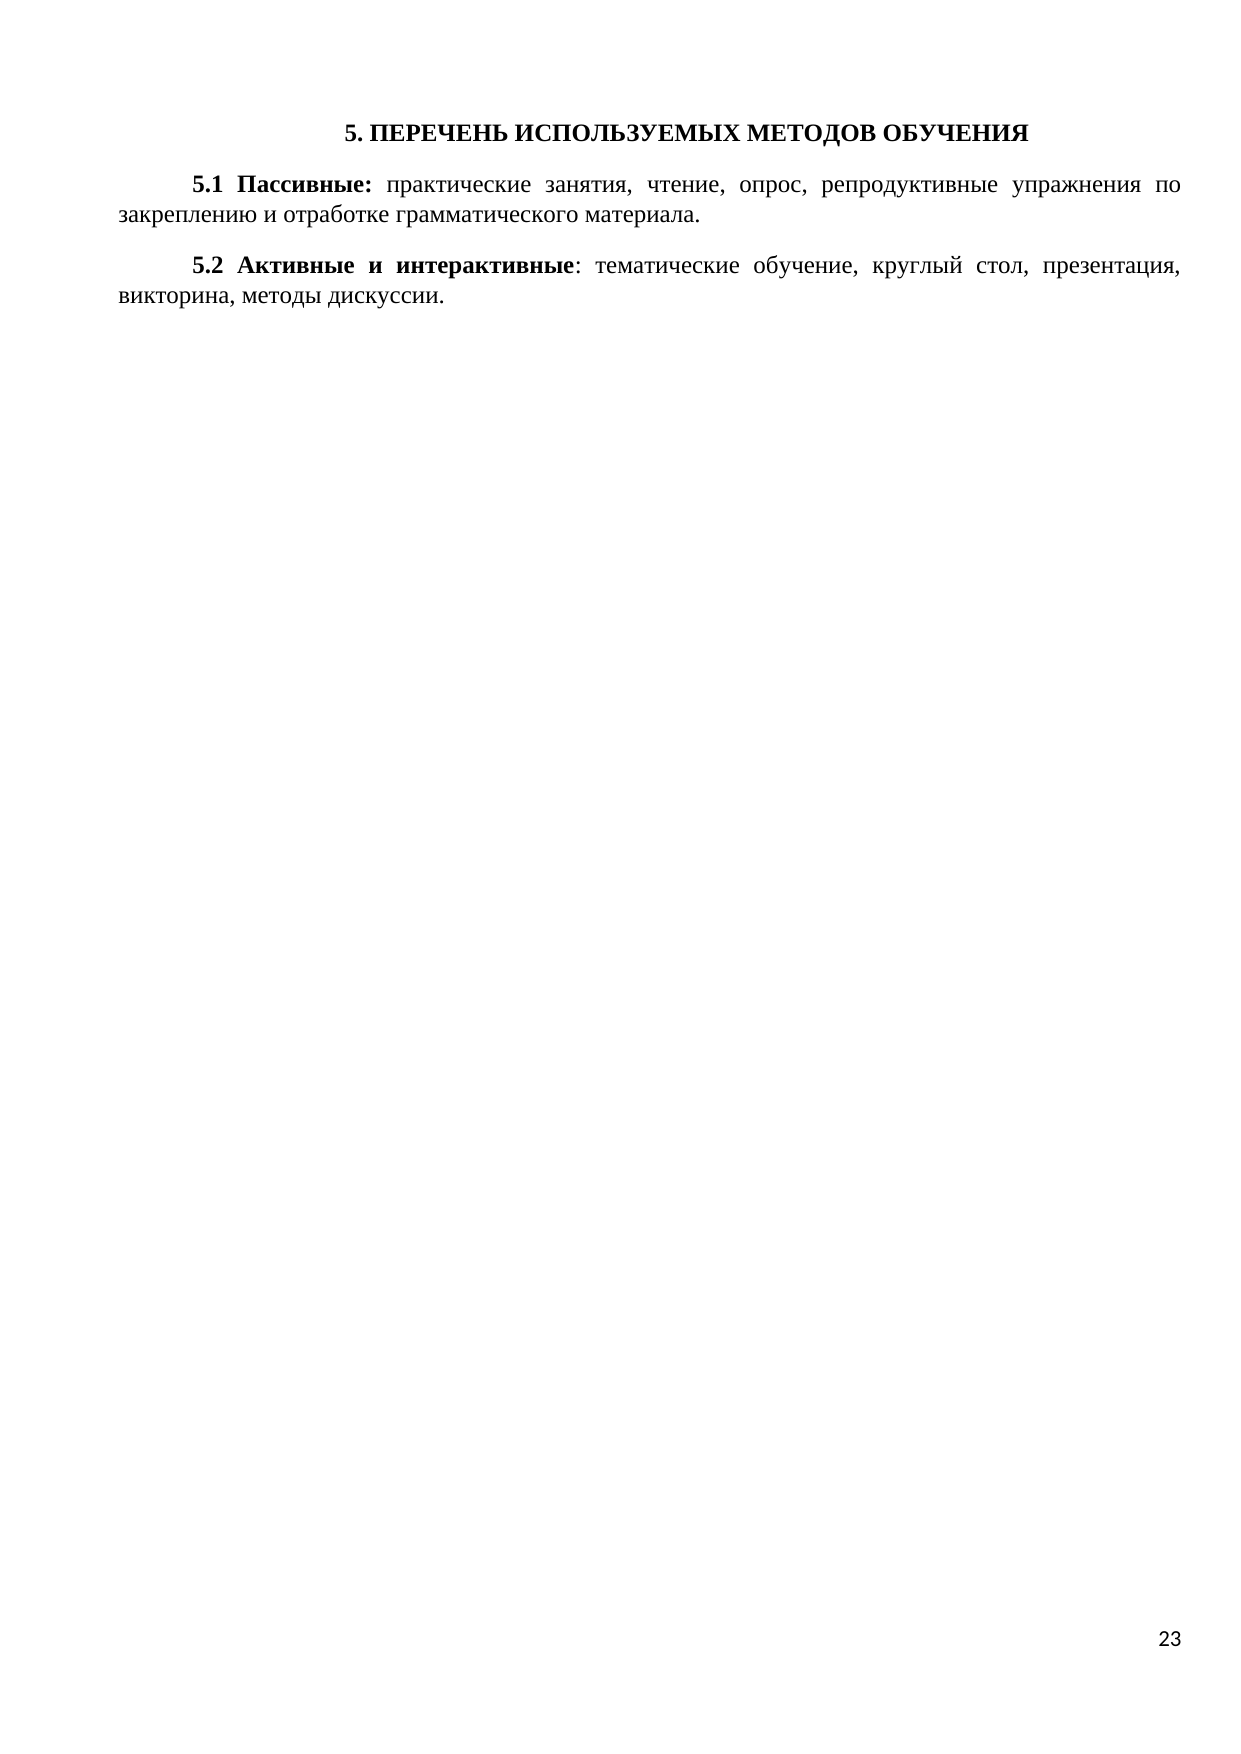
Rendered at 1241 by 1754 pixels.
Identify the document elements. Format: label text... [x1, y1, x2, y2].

text 5.2 Активные и интерактивные: тематические обучение, круглый стол, презентация, викторина, методы дискуссии. [118, 250, 1181, 309]
text 5. ПЕРЕЧЕНЬ ИСПОЛЬЗУЕМЫХ МЕТОДОВ ОБУЧЕНИЯ [118, 118, 1181, 147]
text 5.1 Пассивные: практические занятия, чтение, опрос, репродуктивные упражнения по закреплению и отработке грамматического материала. [118, 169, 1181, 228]
